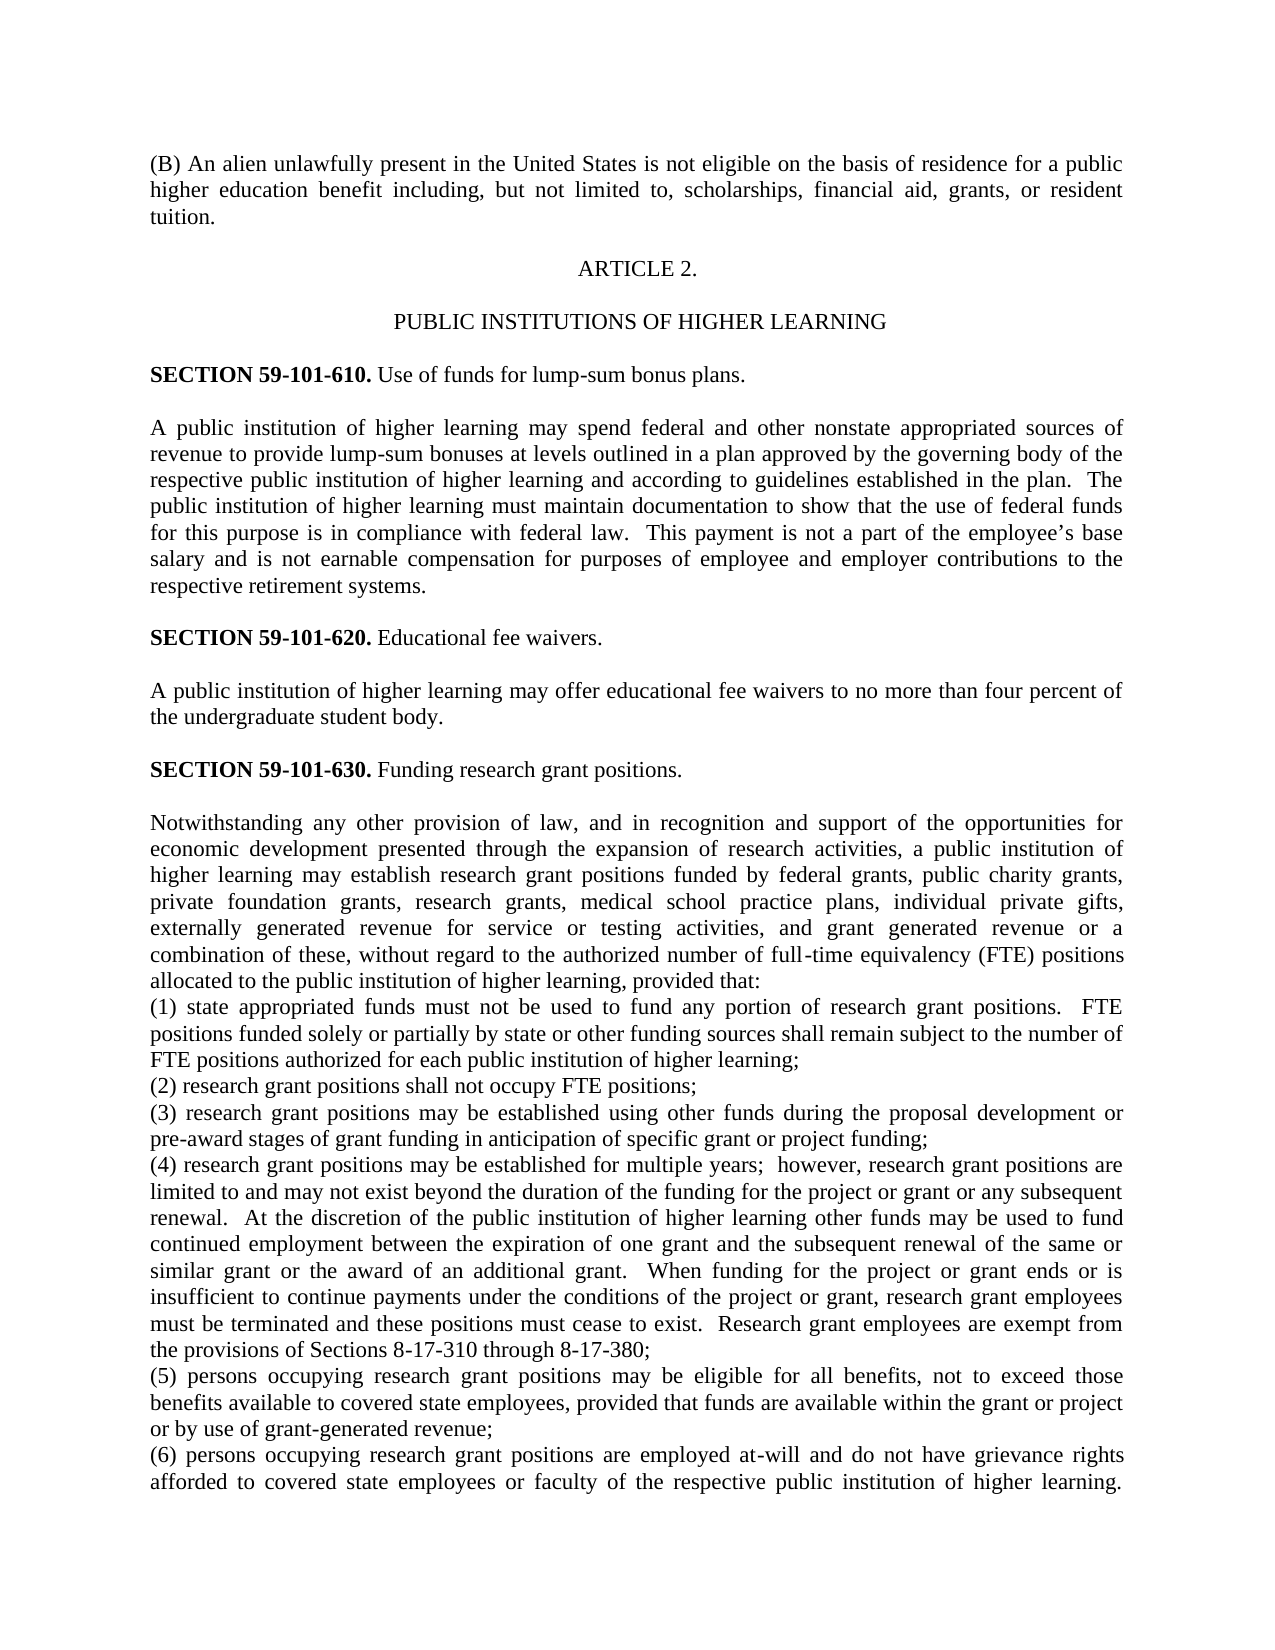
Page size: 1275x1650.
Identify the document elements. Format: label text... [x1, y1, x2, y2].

text (1) state appropriated funds must not be used to fund any portion of research grant positions. FTE positions funded solely or partially by state or other funding sources shall remain subject to the number of FTE positions authorized for each public institution of higher learning; [150, 993, 1125, 1072]
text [150, 1441, 1125, 1494]
text SECTION 59-101-620. Educational fee waivers. [150, 624, 1125, 651]
text A public institution of higher learning may offer educational fee waivers to no more than four percent of the undergraduate student body. [150, 677, 1125, 730]
text PUBLIC INSTITUTIONS OF HIGHER LEARNING [150, 308, 1125, 334]
text SECTION 59-101-630. Funding research grant positions. [150, 756, 1125, 782]
text Notwithstanding any other provision of law, and in recognition and support of the opportunities for economic development presented through the expansion of research activities, a public institution of higher learning may establish research grant positions funded by federal grants, public charity grants, private foundation grants, research grants, medical school practice plans, individual private gifts, externally generated revenue for service or testing activities, and grant generated revenue or a combination of these, without regard to the authorized number of full-time equivalency (FTE) positions allocated to the public institution of higher learning, provided that: [150, 809, 1125, 993]
text (4) research grant positions may be established for multiple years; however, research grant positions are limited to and may not exist beyond the duration of the funding for the project or grant or any subsequent renewal. At the discretion of the public institution of higher learning other funds may be used to fund continued employment between the expiration of one grant and the subsequent renewal of the same or similar grant or the award of an additional grant. When funding for the project or grant ends or is insufficient to continue payments under the conditions of the project or grant, research grant employees must be terminated and these positions must cease to exist. Research grant employees are exempt from the provisions of Sections 8-17-310 through 8-17-380; [150, 1151, 1125, 1362]
text SECTION 59-101-610. Use of funds for lump-sum bonus plans. [150, 361, 1125, 387]
text (5) persons occupying research grant positions may be eligible for all benefits, not to exceed those benefits available to covered state employees, provided that funds are available within the grant or project or by use of grant-generated revenue; [150, 1362, 1125, 1441]
text (2) research grant positions shall not occupy FTE positions; [150, 1072, 1125, 1099]
text ARTICLE 2. [150, 255, 1125, 282]
text (3) research grant positions may be established using other funds during the proposal development or pre-award stages of grant funding in anticipation of specific grant or project funding; [150, 1099, 1125, 1151]
text (B) An alien unlawfully present in the United States is not eligible on the basis of residence for a public higher education benefit including, but not limited to, scholarships, financial aid, grants, or resident tuition. [150, 150, 1125, 229]
text A public institution of higher learning may spend federal and other nonstate appropriated sources of revenue to provide lump-sum bonuses at levels outlined in a plan approved by the governing body of the respective public institution of higher learning and according to guidelines established in the plan. The public institution of higher learning must maintain documentation to show that the use of federal funds for this purpose is in compliance with federal law. This payment is not a part of the employee’s base salary and is not earnable compensation for purposes of employee and employer contributions to the respective retirement systems. [150, 413, 1125, 598]
